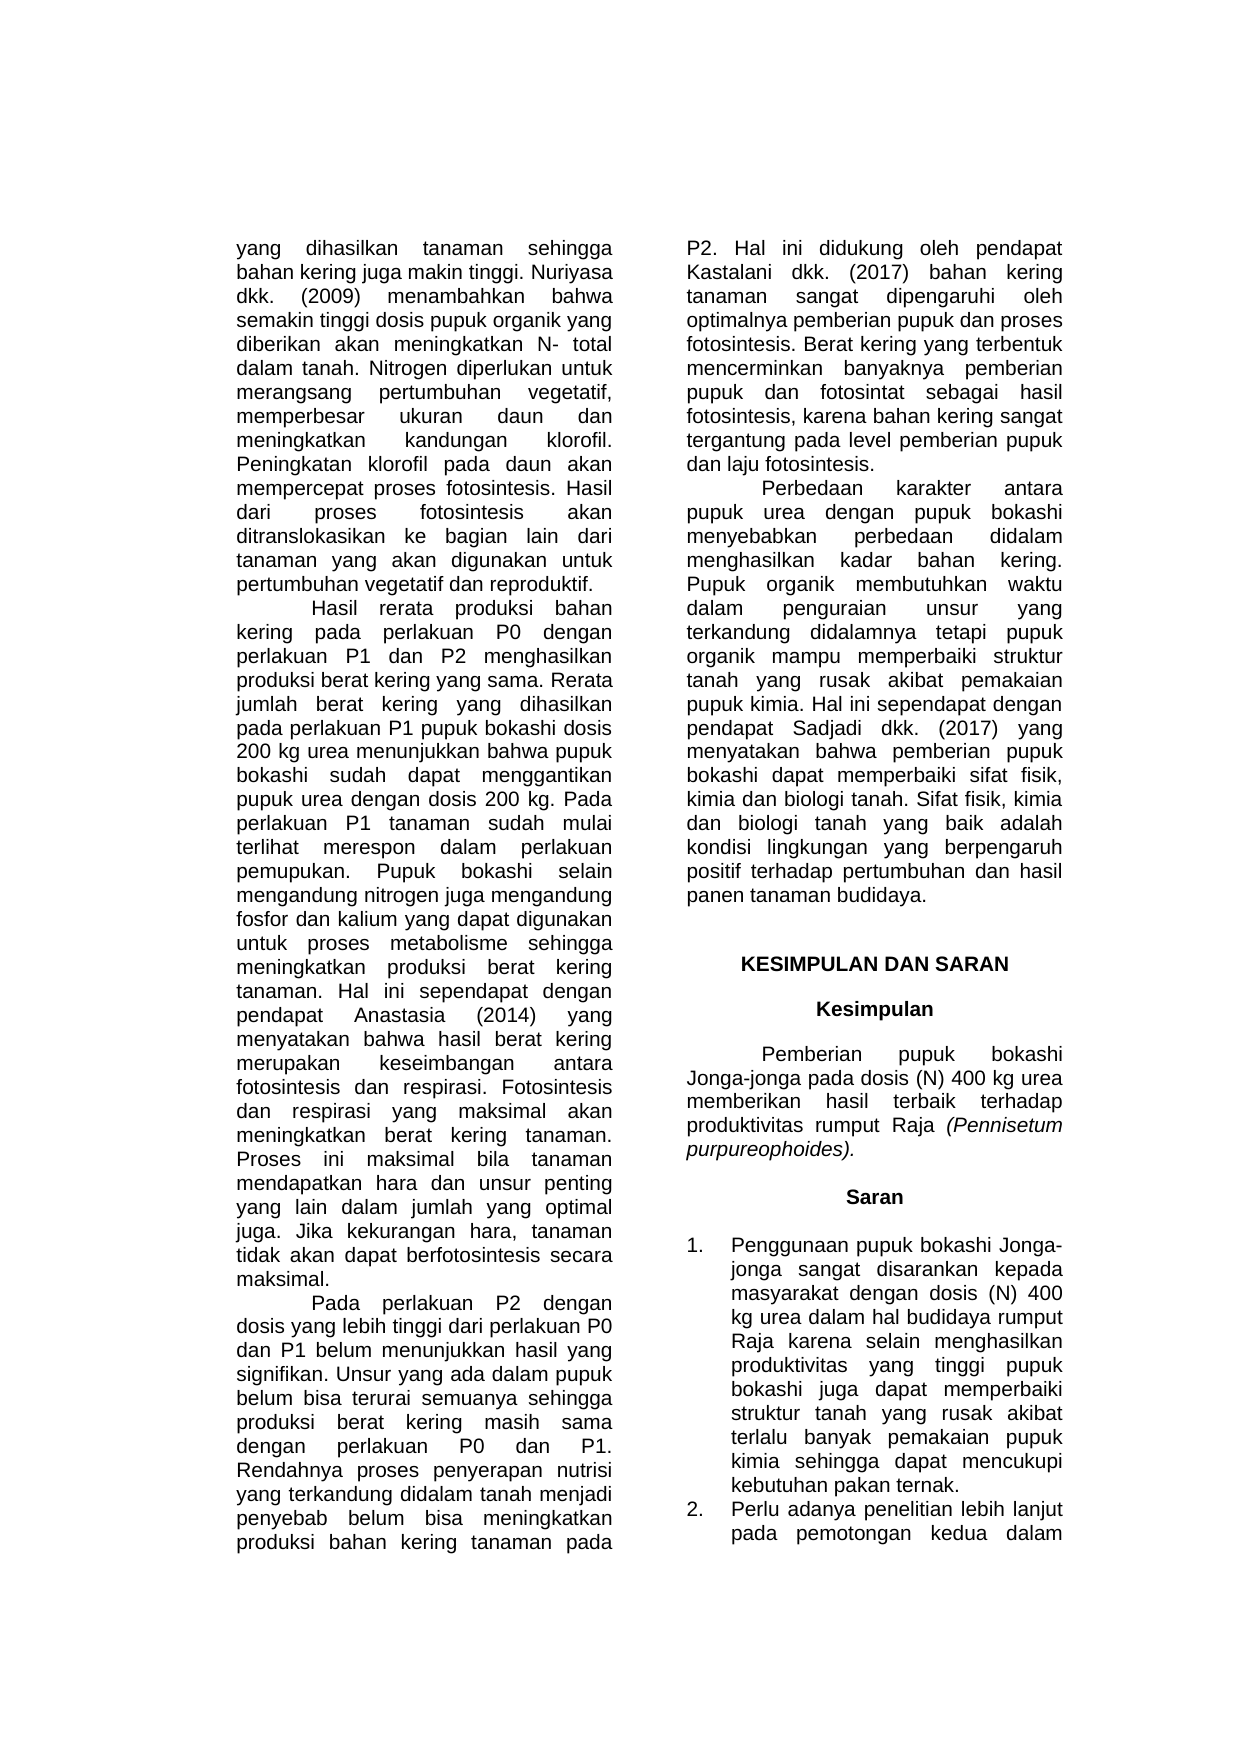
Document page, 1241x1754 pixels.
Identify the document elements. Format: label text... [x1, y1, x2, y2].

text Kesimpulan [686, 997, 1063, 1021]
text Perbedaan karakter antara pupuk urea dengan pupuk bokashi menyebabkan perbedaan didalam menghasilkan kadar bahan kering. Pupuk organik membutuhkan waktu dalam penguraian unsur yang terkandung didalamnya tetapi pupuk organik mampu memperbaiki struktur tanah yang rusak akibat pemakaian pupuk kimia. Hal ini sependapat dengan pendapat Sadjadi dkk. (2017) yang menyatakan bahwa pemberian pupuk bokashi dapat memperbaiki sifat fisik, kimia dan biologi tanah. Sifat fisik, kimia dan biologi tanah yang baik adalah kondisi lingkungan yang berpengaruh positif terhadap pertumbuhan dan hasil panen tanaman budidaya. [686, 476, 1063, 907]
text Pada perlakuan P2 dengan dosis yang lebih tinggi dari perlakuan P0 dan P1 belum menunjukkan hasil yang signifikan. Unsur yang ada dalam pupuk belum bisa terurai semuanya sehingga produksi berat kering masih sama dengan perlakuan P0 dan P1. Rendahnya proses penyerapan nutrisi yang terkandung didalam tanah menjadi penyebab belum bisa meningkatkan produksi bahan kering tanaman pada P2. Hal ini didukung oleh pendapat Kastalani dkk. (2017) bahan kering tanaman sangat dipengaruhi oleh optimalnya pemberian pupuk dan proses fotosintesis. Berat kering yang terbentuk mencerminkan banyaknya pemberian pupuk dan fotosintat sebagai hasil fotosintesis, karena bahan kering sangat tergantung pada level pemberian pupuk dan laju fotosintesis. [236, 1290, 613, 1554]
text KESIMPULAN DAN SARAN [686, 952, 1063, 976]
text Pada perlakuan P2 dengan dosis yang lebih tinggi dari perlakuan P0 dan P1 belum menunjukkan hasil yang signifikan. Unsur yang ada dalam pupuk belum bisa terurai semuanya sehingga produksi berat kering masih sama dengan perlakuan P0 dan P1. Rendahnya proses penyerapan nutrisi yang terkandung didalam tanah menjadi penyebab belum bisa meningkatkan produksi bahan kering tanaman pada P2. Hal ini didukung oleh pendapat Kastalani dkk. (2017) bahan kering tanaman sangat dipengaruhi oleh optimalnya pemberian pupuk dan proses fotosintesis. Berat kering yang terbentuk mencerminkan banyaknya pemberian pupuk dan fotosintat sebagai hasil fotosintesis, karena bahan kering sangat tergantung pada level pemberian pupuk dan laju fotosintesis. [686, 236, 1063, 476]
list Pemberian pupuk bokashi Jonga-jonga pada dosis (N) 400 kg urea memberikan hasil terbaik terhadap produktivitas rumput Raja (Pennisetum purpureophoides). [686, 1041, 1063, 1161]
list Perlu adanya penelitian lebih lanjut pada pemotongan kedua dalam penggunaan pupuk bokashi Jonga-jonga. [686, 1497, 1063, 1544]
text Saran [686, 1185, 1063, 1209]
list Penggunaan pupuk bokashi Jonga-jonga sangat disarankan kepada masyarakat dengan dosis (N) 400 kg urea dalam hal budidaya rumput Raja karena selain menghasilkan produktivitas yang tinggi pupuk bokashi juga dapat memperbaiki struktur tanah yang rusak akibat terlalu banyak pemakaian pupuk kimia sehingga dapat mencukupi kebutuhan pakan ternak. [686, 1233, 1063, 1497]
text Hasil rerata produksi bahan kering pada perlakuan P0 dengan perlakuan P1 dan P2 menghasilkan produksi berat kering yang sama. Rerata jumlah berat kering yang dihasilkan pada perlakuan P1 pupuk bokashi dosis 200 kg urea menunjukkan bahwa pupuk bokashi sudah dapat menggantikan pupuk urea dengan dosis 200 kg. Pada perlakuan P1 tanaman sudah mulai terlihat merespon dalam perlakuan pemupukan. Pupuk bokashi selain mengandung nitrogen juga mengandung fosfor dan kalium yang dapat digunakan untuk proses metabolisme sehingga meningkatkan produksi berat kering tanaman. Hal ini sependapat dengan pendapat Anastasia (2014) yang menyatakan bahwa hasil berat kering merupakan keseimbangan antara fotosintesis dan respirasi. Fotosintesis dan respirasi yang maksimal akan meningkatkan berat kering tanaman. Proses ini maksimal bila tanaman mendapatkan hara dan unsur penting yang lain dalam jumlah yang optimal juga. Jika kekurangan hara, tanaman tidak akan dapat berfotosintesis secara maksimal. [236, 596, 613, 1290]
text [236, 236, 613, 596]
